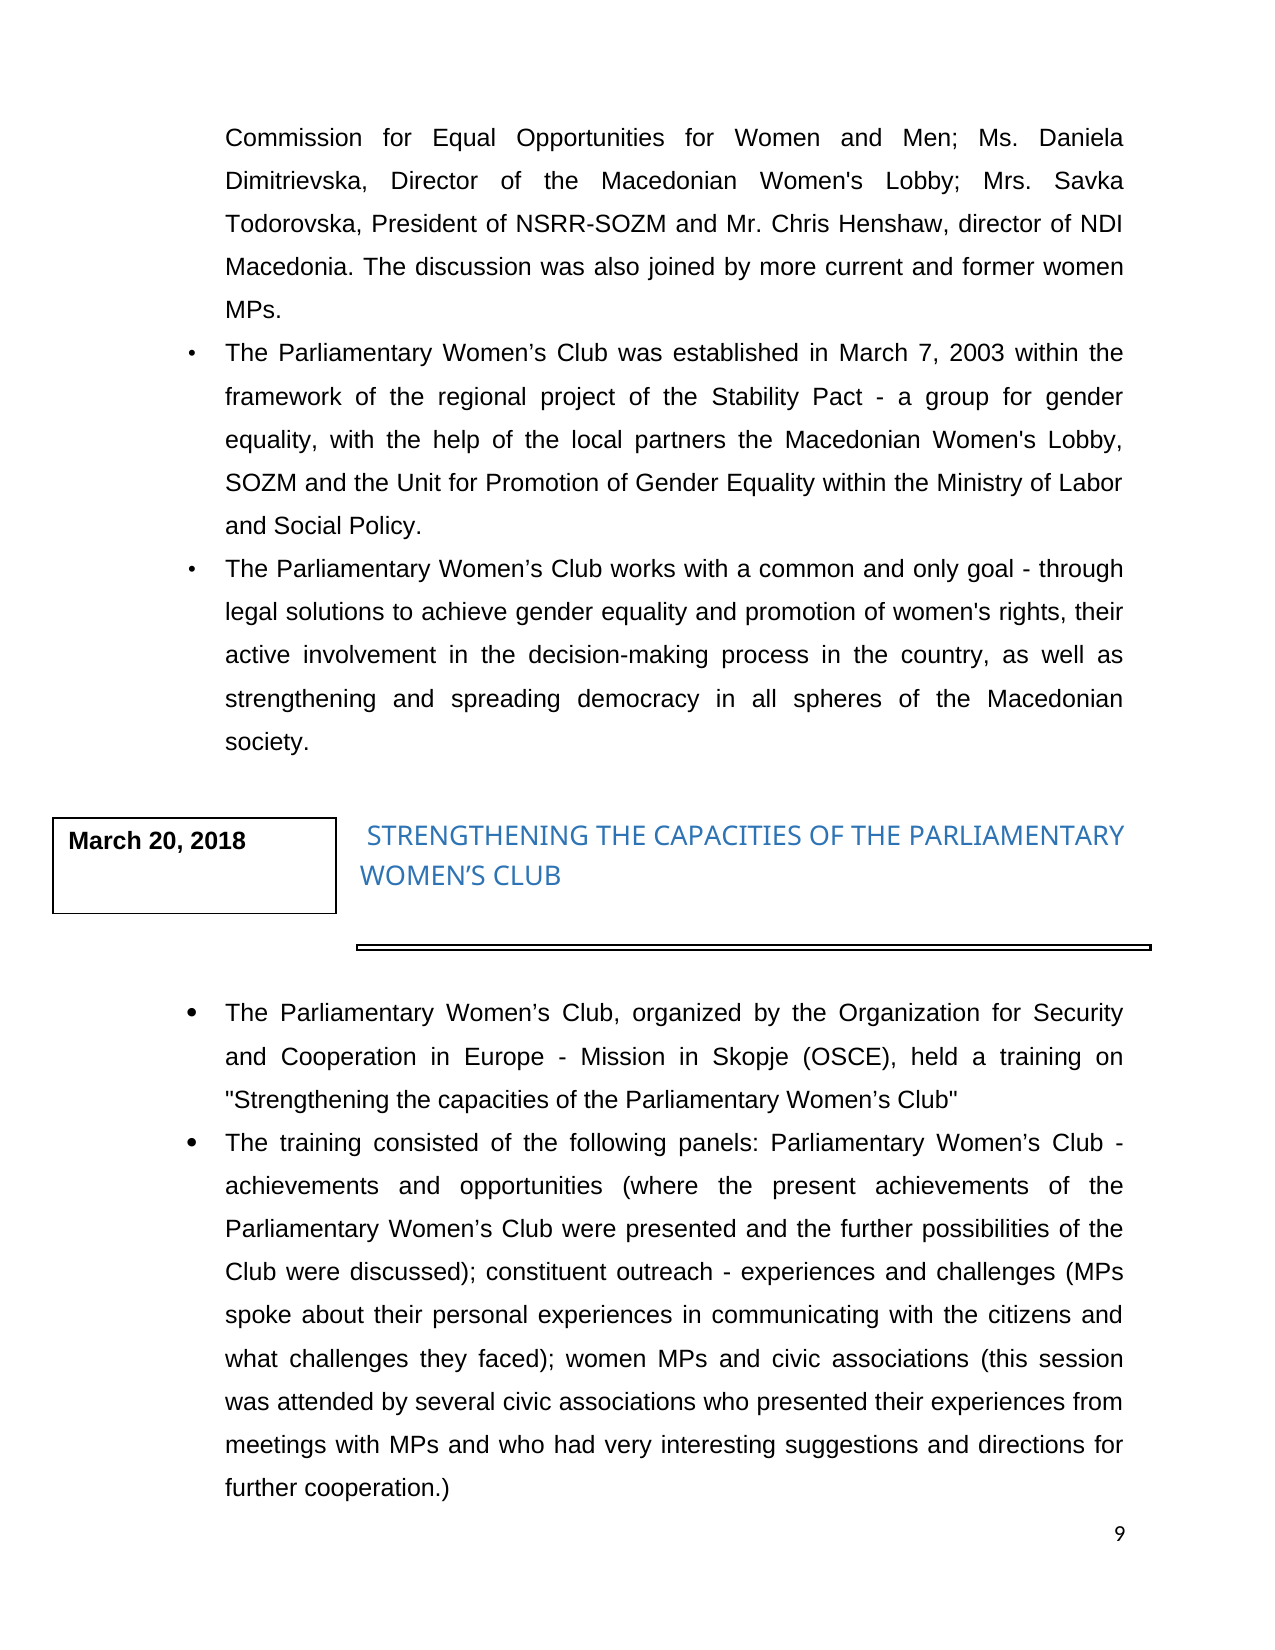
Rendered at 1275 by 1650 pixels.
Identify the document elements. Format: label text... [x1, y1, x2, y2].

list The Parliamentary Women’s Club, organized by the Organization for Security and Cooperation in Europe - Mission in Skopje (OSCE), held a training on "Strengthening the capacities of the Parliamentary Women’s Club" [187, 998, 1125, 1113]
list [187, 123, 1125, 324]
list The Parliamentary Women’s Club was established in March 7, 2003 within the framework of the regional project of the Stability Pact - a group for gender equality, with the help of the local partners the Macedonian Women's Lobby, SOZM and the Unit for Promotion of Gender Equality within the Ministry of Labor and Social Policy. [187, 338, 1125, 540]
subtitle STRENGTHENING THE CAPACITIES OF THE PARLIAMENTARY WOMEN’S CLUB [337, 817, 1125, 893]
list The Parliamentary Women’s Club works with a common and only goal - through legal solutions to achieve gender equality and promotion of women's rights, their active involvement in the decision-making process in the country, as well as strengthening and spreading democracy in all spheres of the Macedonian society. [187, 554, 1125, 755]
list The training consisted of the following panels: Parliamentary Women’s Club - achievements and opportunities (where the present achievements of the Parliamentary Women’s Club were presented and the further possibilities of the Club were discussed); constituent outreach - experiences and challenges (MPs spoke about their personal experiences in communicating with the citizens and what challenges they faced); women MPs and civic associations (this session was attended by several civic associations who presented their experiences from meetings with MPs and who had very interesting suggestions and directions for further cooperation.) [187, 1128, 1125, 1502]
